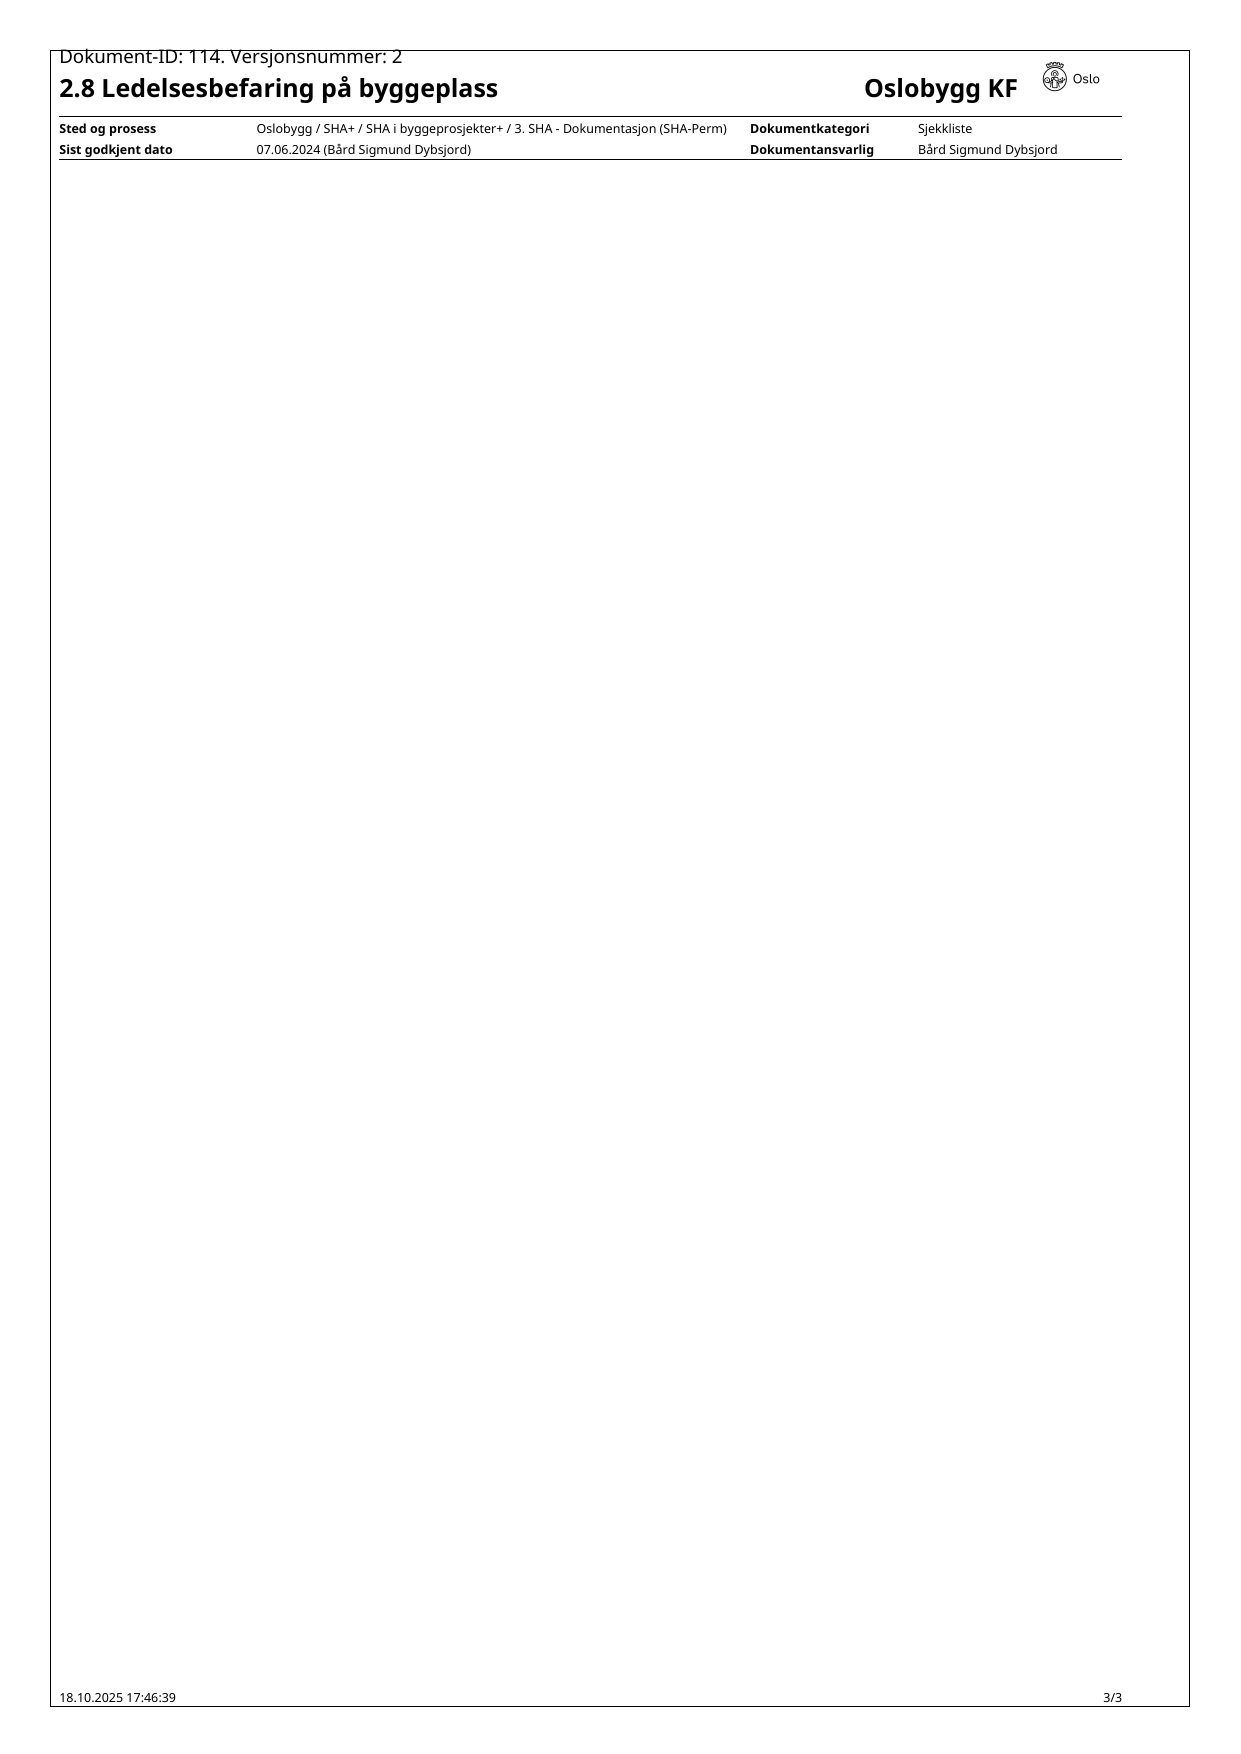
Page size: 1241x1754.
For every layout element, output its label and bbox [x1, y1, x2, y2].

picture [1028, 51, 1114, 106]
